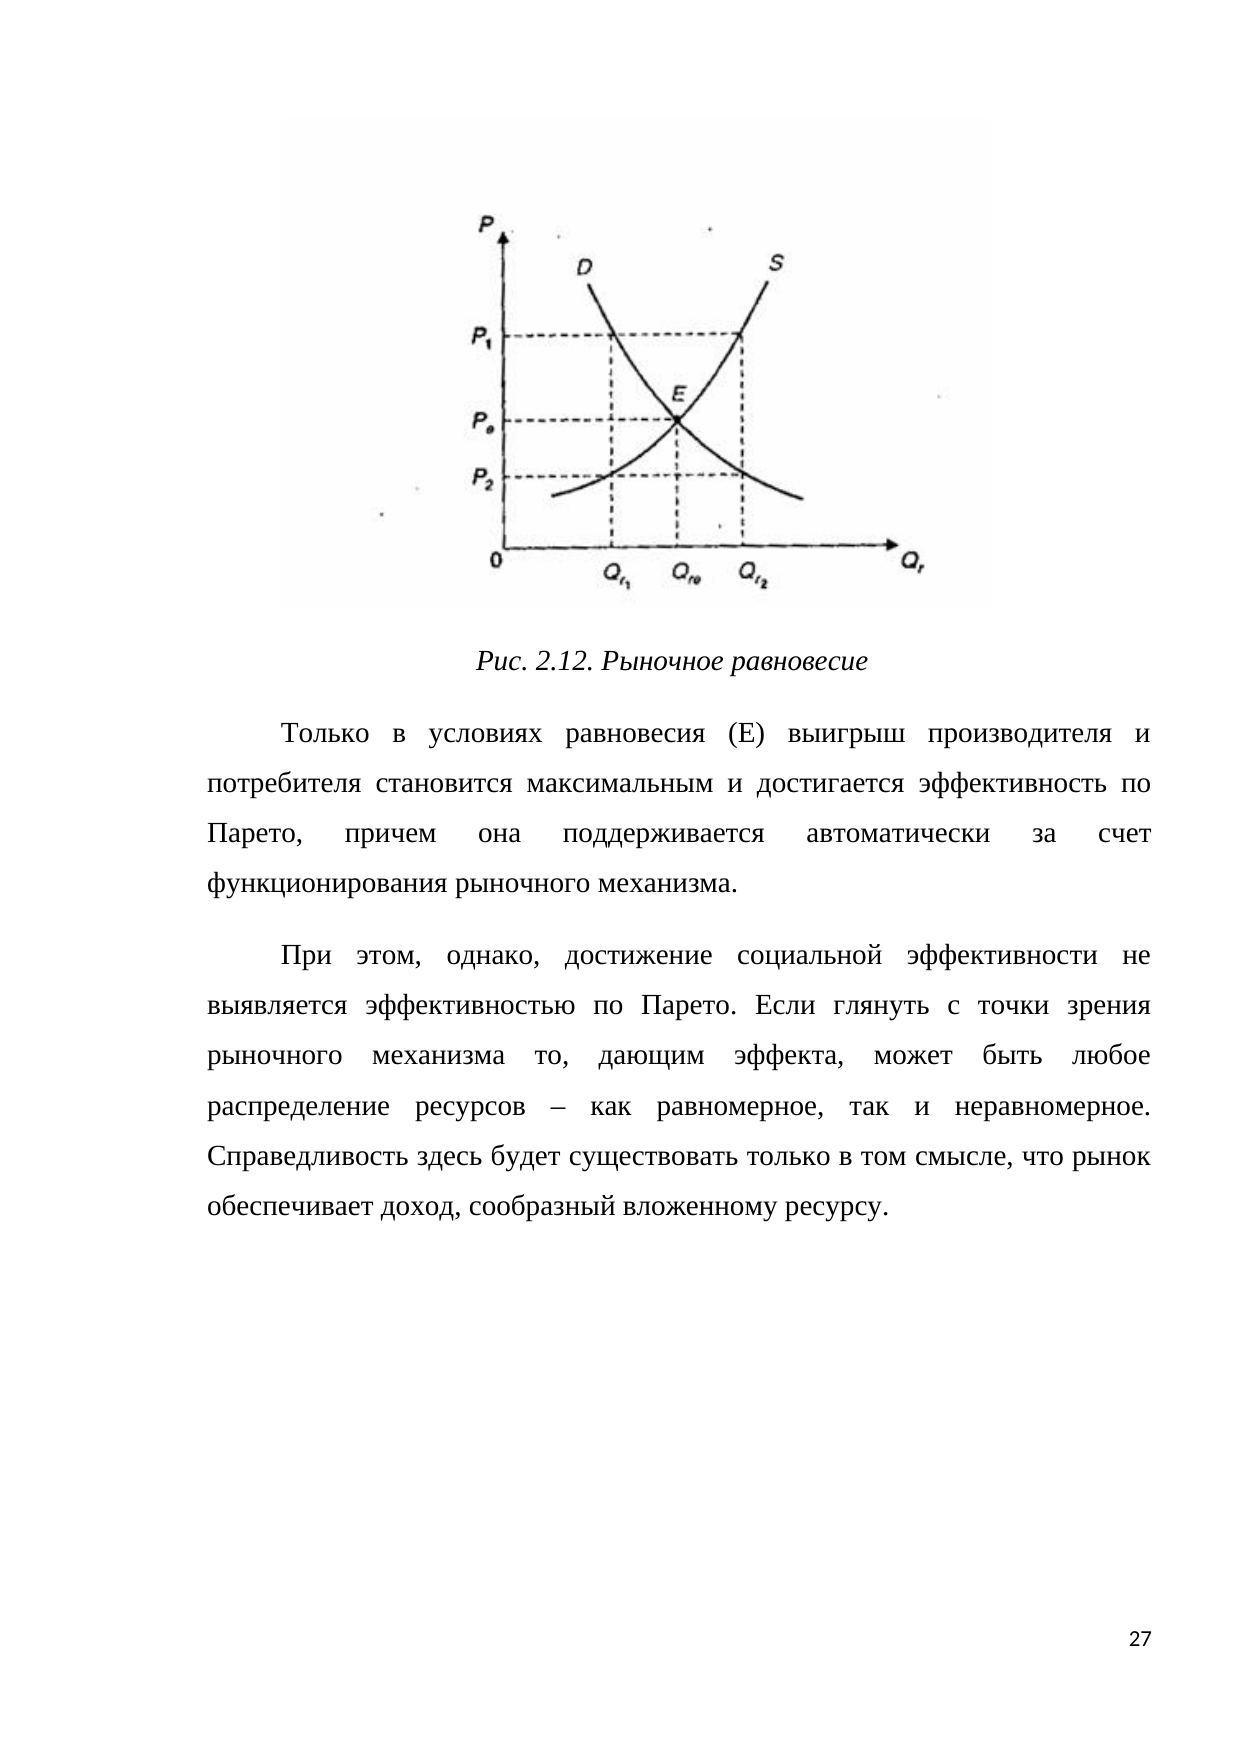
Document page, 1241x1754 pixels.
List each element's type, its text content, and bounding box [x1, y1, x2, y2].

text При этом, однако, достижение социальной эффективности не выявляется эффективностью по Парето. Если глянуть с точки зрения рыночного механизма то, дающим эффекта, может быть любое распределение ресурсов – как равномерное, так и неравномерное. Справедливость здесь будет существовать только в том смысле, что рынок обеспечивает доход, сообразный вложенному ресурсу. [207, 937, 1152, 1222]
text Только в условиях равновесия (Е) выигрыш производителя и потребителя становится максимальным и достигается эффективность по Парето, причем она поддерживается автоматически за счет функционирования рыночного механизма. [207, 715, 1152, 899]
text Рис. 2.12. Рыночное равновесие [207, 643, 1063, 677]
picture [280, 118, 992, 609]
